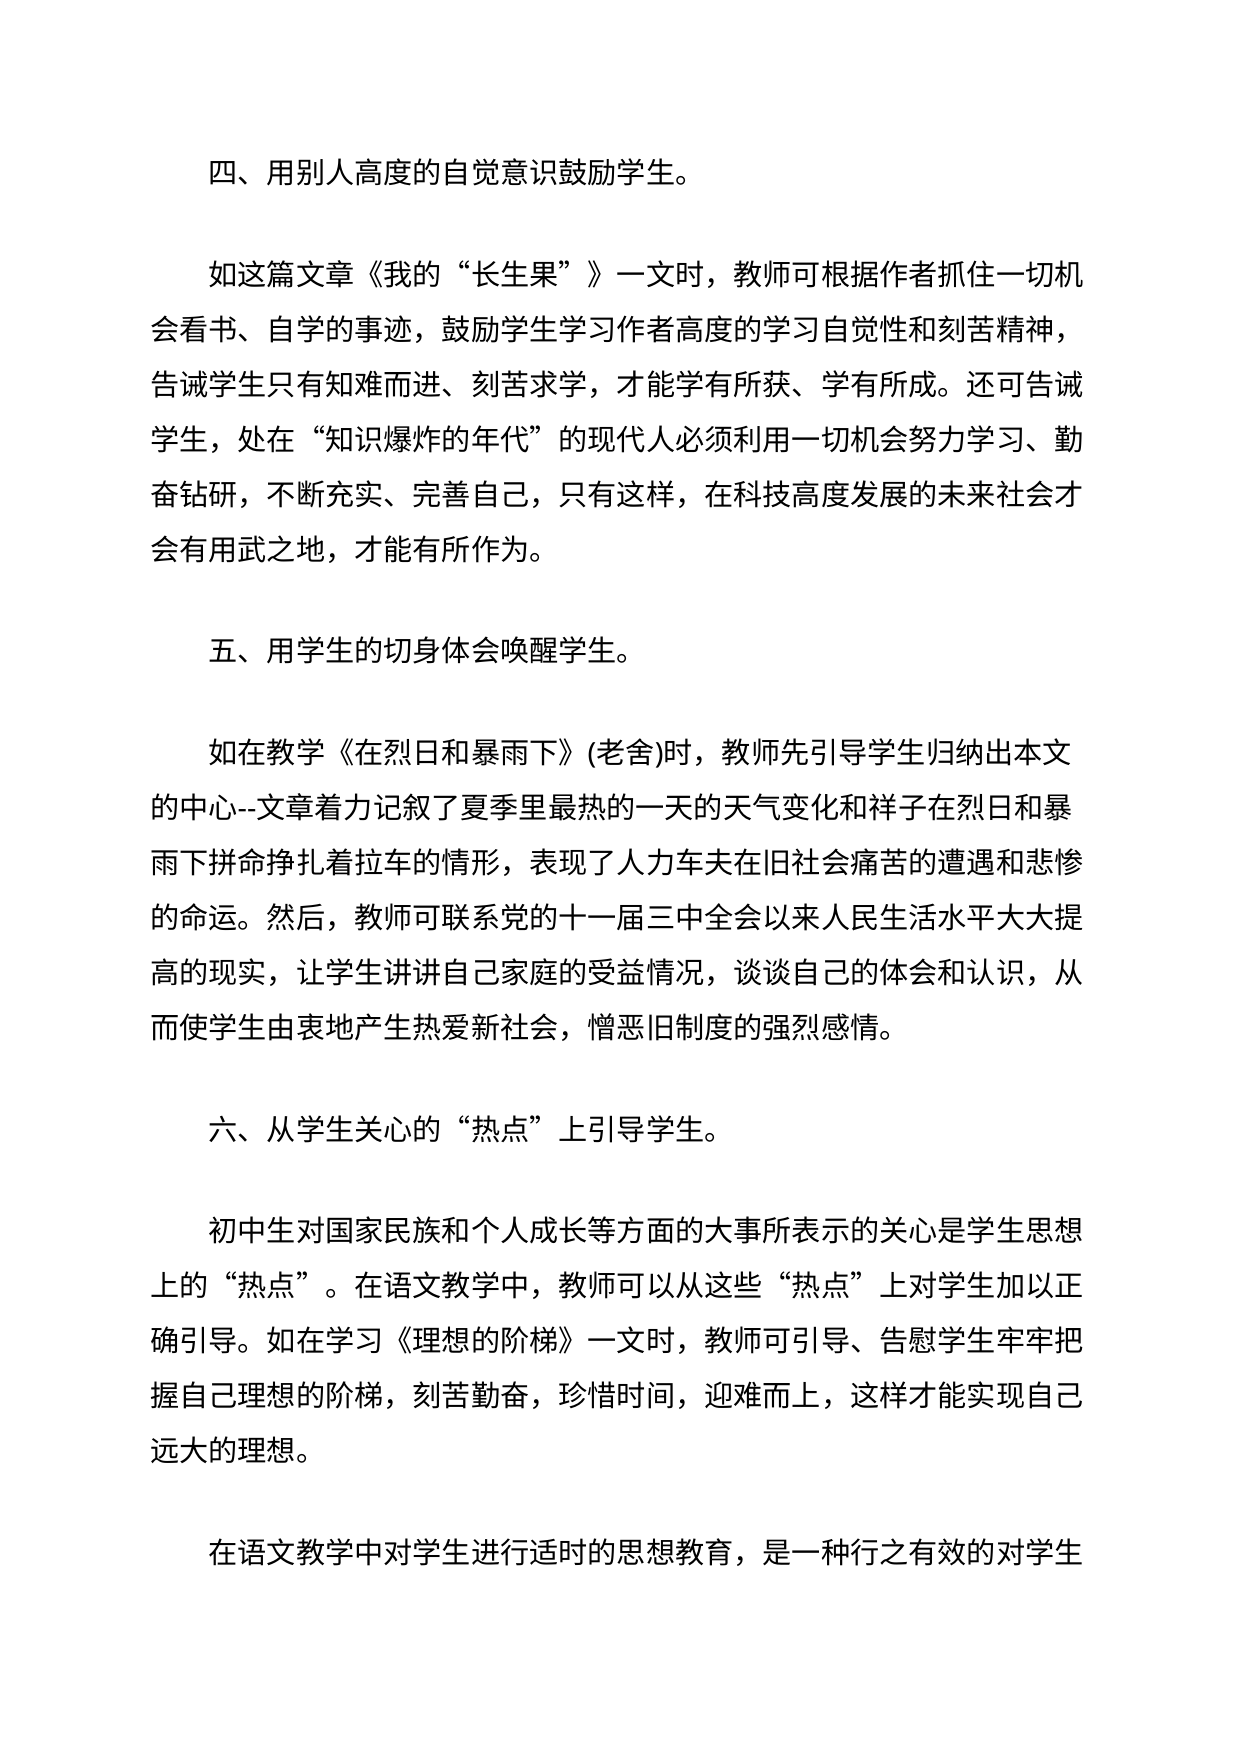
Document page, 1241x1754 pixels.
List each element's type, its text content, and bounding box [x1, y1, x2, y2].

text 如在教学《在烈日和暴雨下》(老舍)时，教师先引导学生归纳出本文的中心--文章着力记叙了夏季里最热的一天的天气变化和祥子在烈日和暴雨下拼命挣扎着拉车的情形，表现了人力车夫在旧社会痛苦的遭遇和悲惨的命运。然后，教师可联系党的十一届三中全会以来人民生活水平大大提高的现实，让学生讲讲自己家庭的受益情况，谈谈自己的体会和认识，从而使学生由衷地产生热爱新社会，憎恶旧制度的强烈感情。 [150, 730, 1090, 1047]
text 如这篇文章《我的“长生果”》一文时，教师可根据作者抓住一切机会看书、自学的事迹，鼓励学生学习作者高度的学习自觉性和刻苦精神，告诫学生只有知难而进、刻苦求学，才能学有所获、学有所成。还可告诫学生，处在“知识爆炸的年代”的现代人必须利用一切机会努力学习、勤奋钻研，不断充实、完善自己，只有这样，在科技高度发展的未来社会才会有用武之地，才能有所作为。 [150, 252, 1090, 568]
text 四、用别人高度的自觉意识鼓励学生。 [150, 150, 1090, 192]
text 初中生对国家民族和个人成长等方面的大事所表示的关心是学生思想上的“热点”。在语文教学中，教师可以从这些“热点”上对学生加以正确引导。如在学习《理想的阶梯》一文时，教师可引导、告慰学生牢牢把握自己理想的阶梯，刻苦勤奋，珍惜时间，迎难而上，这样才能实现自己远大的理想。 [150, 1208, 1090, 1470]
text 五、用学生的切身体会唤醒学生。 [150, 628, 1090, 670]
text 六、从学生关心的“热点”上引导学生。 [150, 1106, 1090, 1148]
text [150, 1529, 1090, 1572]
